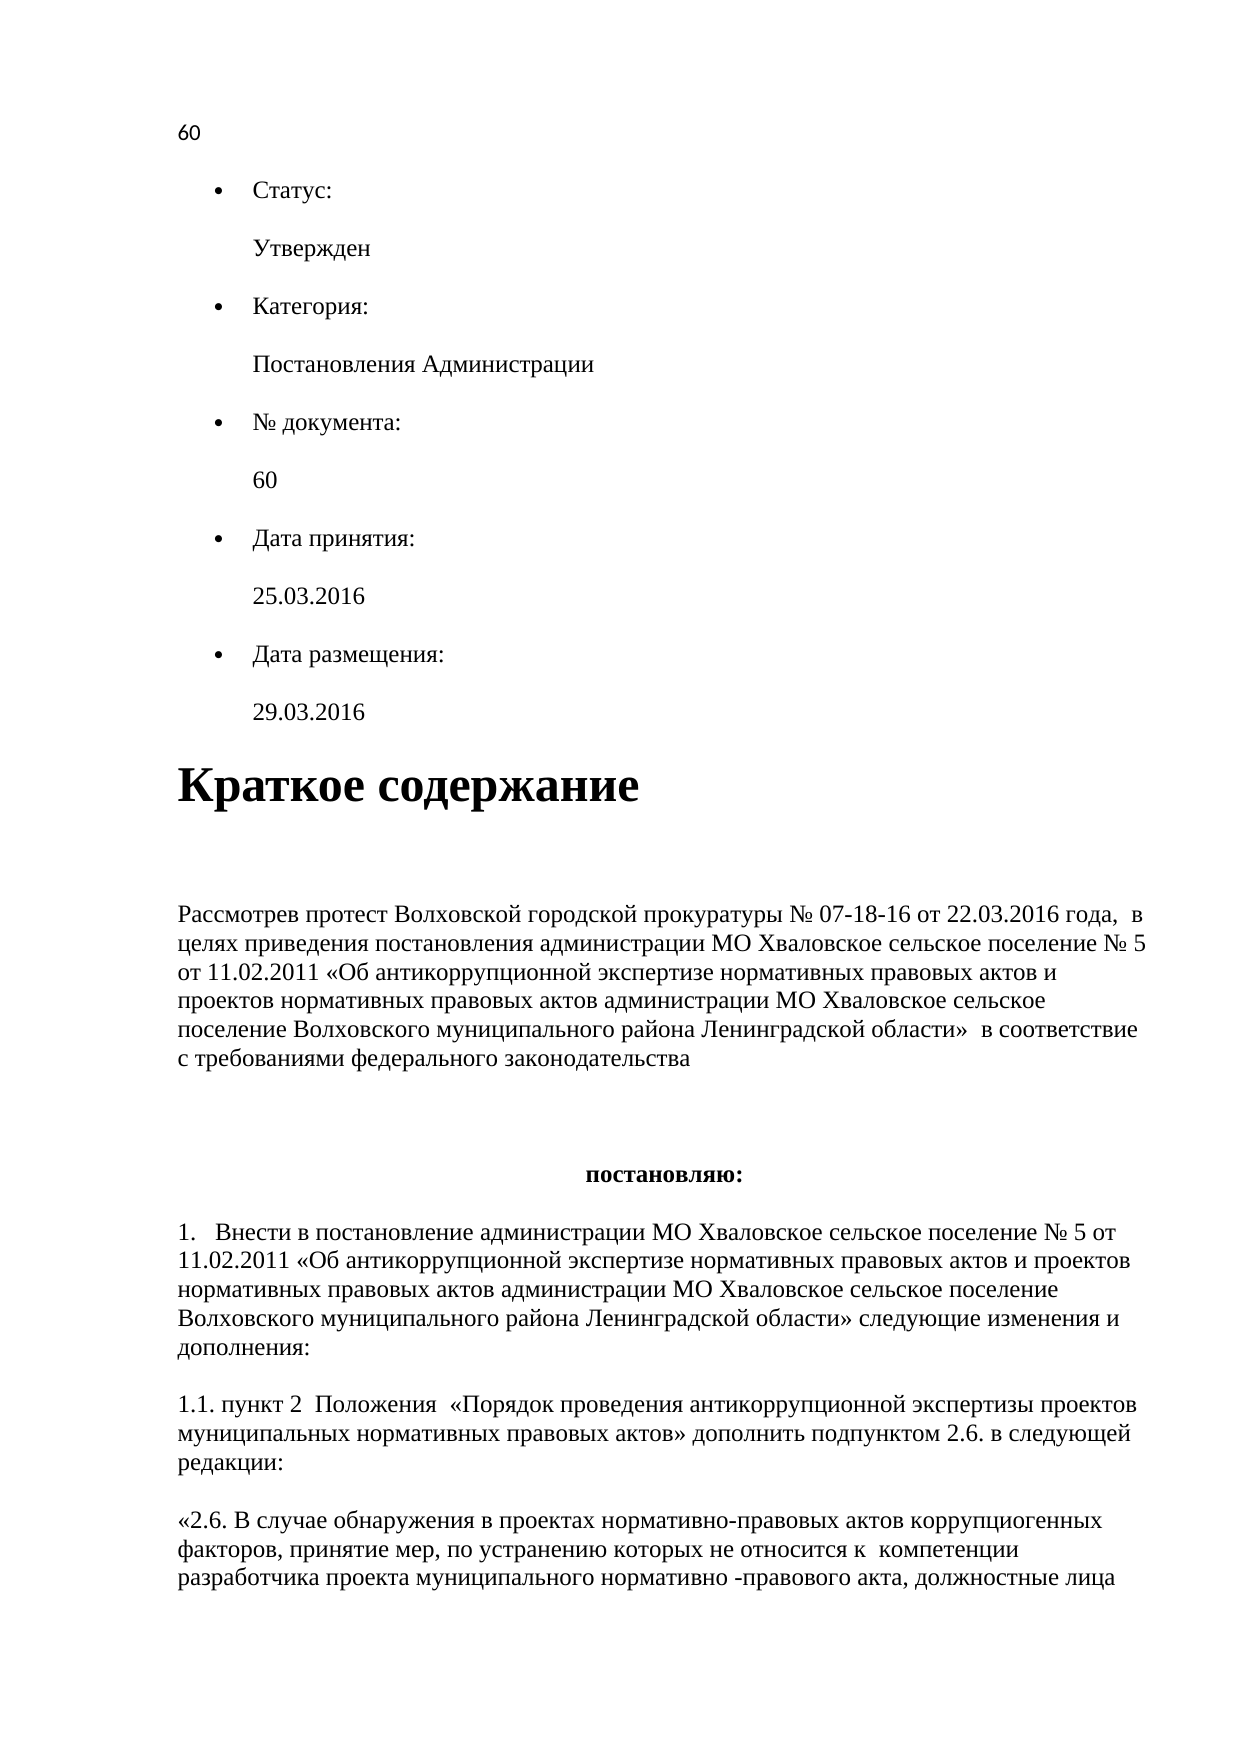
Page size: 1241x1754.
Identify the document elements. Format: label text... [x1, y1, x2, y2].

list Дата размещения: [215, 639, 1152, 667]
list Дата принятия: [215, 523, 1152, 552]
text 1. Внести в постановление администрации МО Хваловское сельское поселение № 5 от 11.02.2011 «Об антикоррупционной экспертизе нормативных правовых актов и проектов нормативных правовых актов администрации МО Хваловское сельское поселение Волховского муниципального района Ленинградской области» следующие изменения и дополнения: [177, 1217, 1152, 1360]
text Рассмотрев протест Волховской городской прокуратуры № 07-18-16 от 22.03.2016 года, в целях приведения постановления администрации МО Хваловское сельское поселение № 5 от 11.02.2011 «Об антикоррупционной экспертизе нормативных правовых актов и проектов нормативных правовых актов администрации МО Хваловское сельское поселение Волховского муниципального района Ленинградской области» в соответствие с требованиями федерального законодательства [177, 899, 1152, 1072]
list Статус: [215, 175, 1152, 204]
list Категория: [215, 291, 1152, 320]
text Постановления Администрации [252, 349, 1152, 378]
text 60 [252, 465, 1152, 494]
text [177, 1505, 1152, 1591]
text 25.03.2016 [252, 581, 1152, 609]
text Утвержден [252, 233, 1152, 262]
text 29.03.2016 [252, 697, 1152, 725]
text 1.1. пункт 2 Положения «Порядок проведения антикоррупционной экспертизы проектов муниципальных нормативных правовых актов» дополнить подпунктом 2.6. в следующей редакции: [177, 1389, 1152, 1476]
text постановляю: [177, 1159, 1152, 1187]
text Краткое содержание [177, 754, 1152, 812]
list № документа: [215, 407, 1152, 436]
text 60 [177, 118, 1152, 146]
